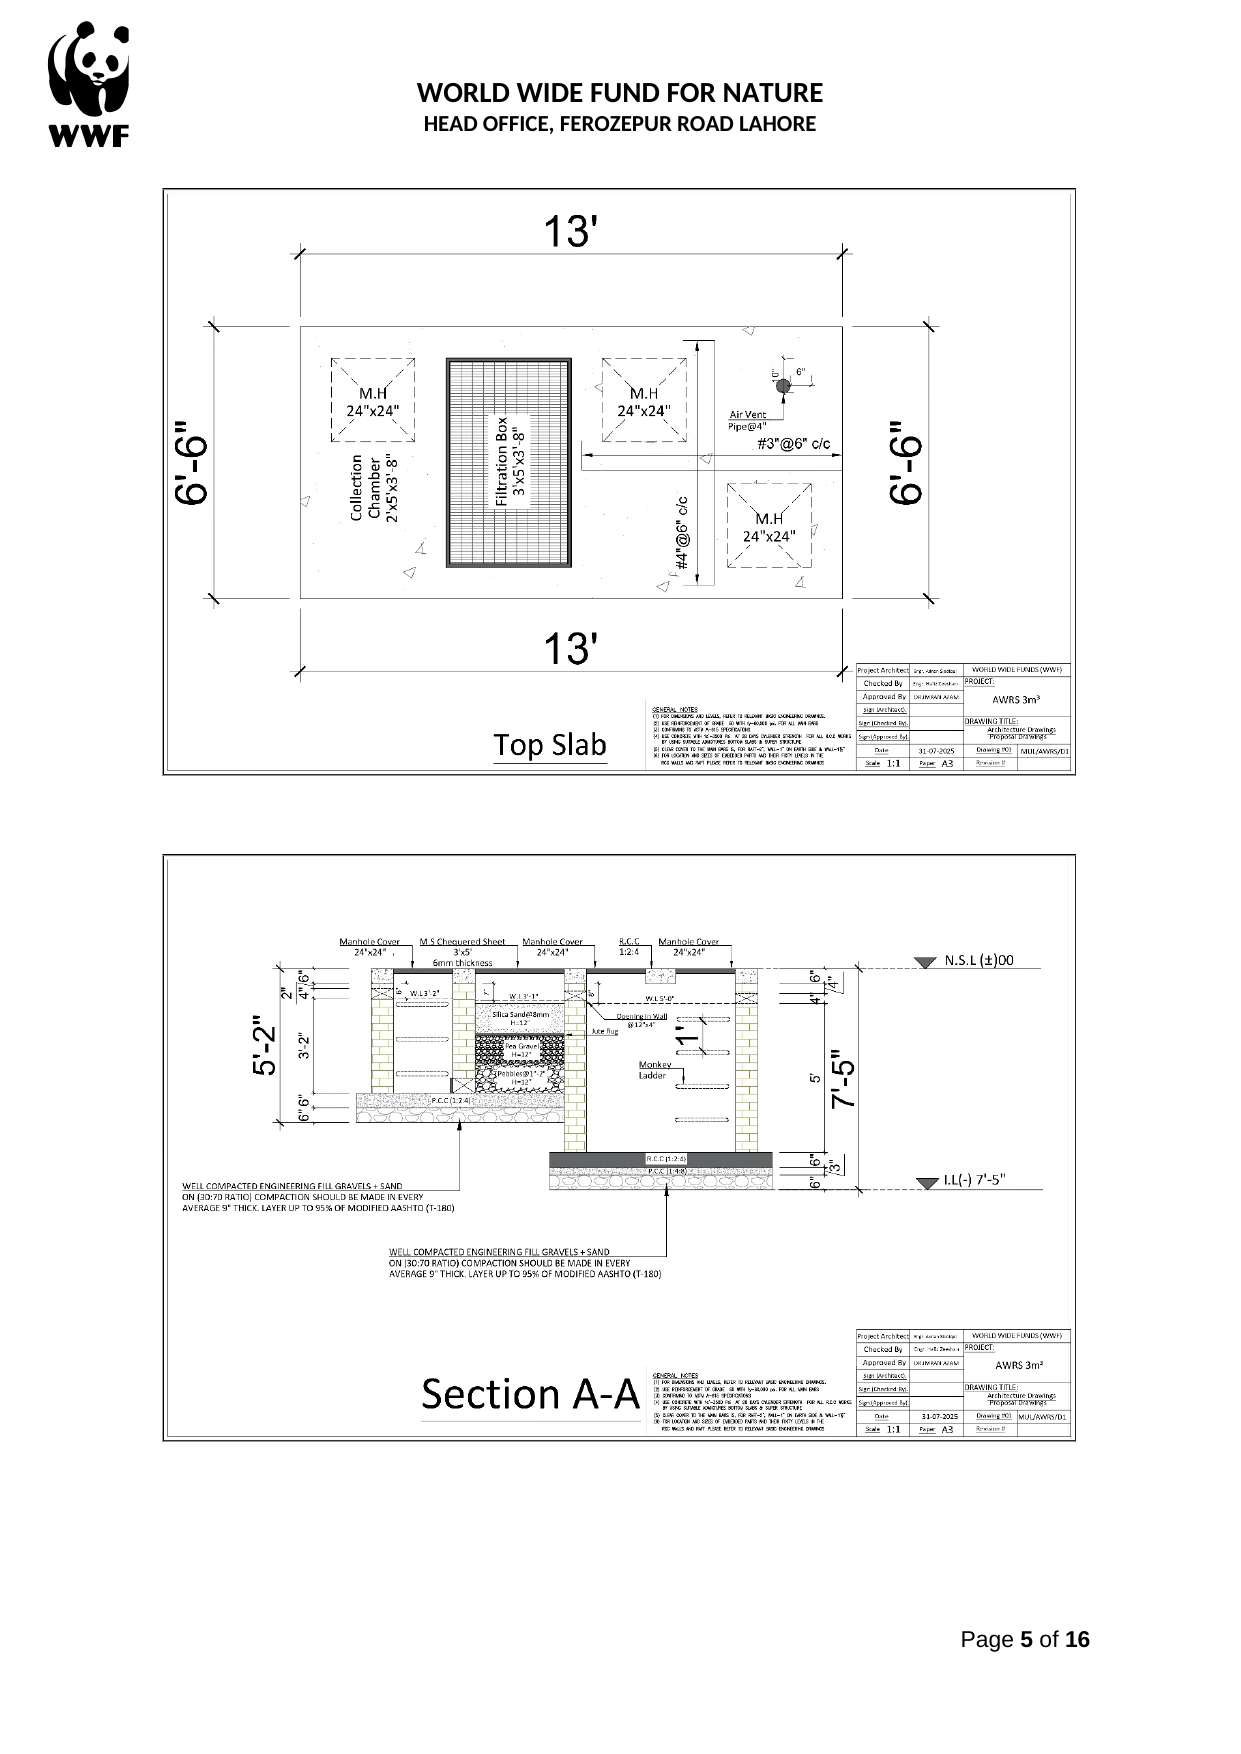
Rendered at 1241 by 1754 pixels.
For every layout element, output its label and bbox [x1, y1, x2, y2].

picture [150, 150, 1088, 814]
picture [47, 21, 129, 147]
picture [150, 816, 1088, 1480]
